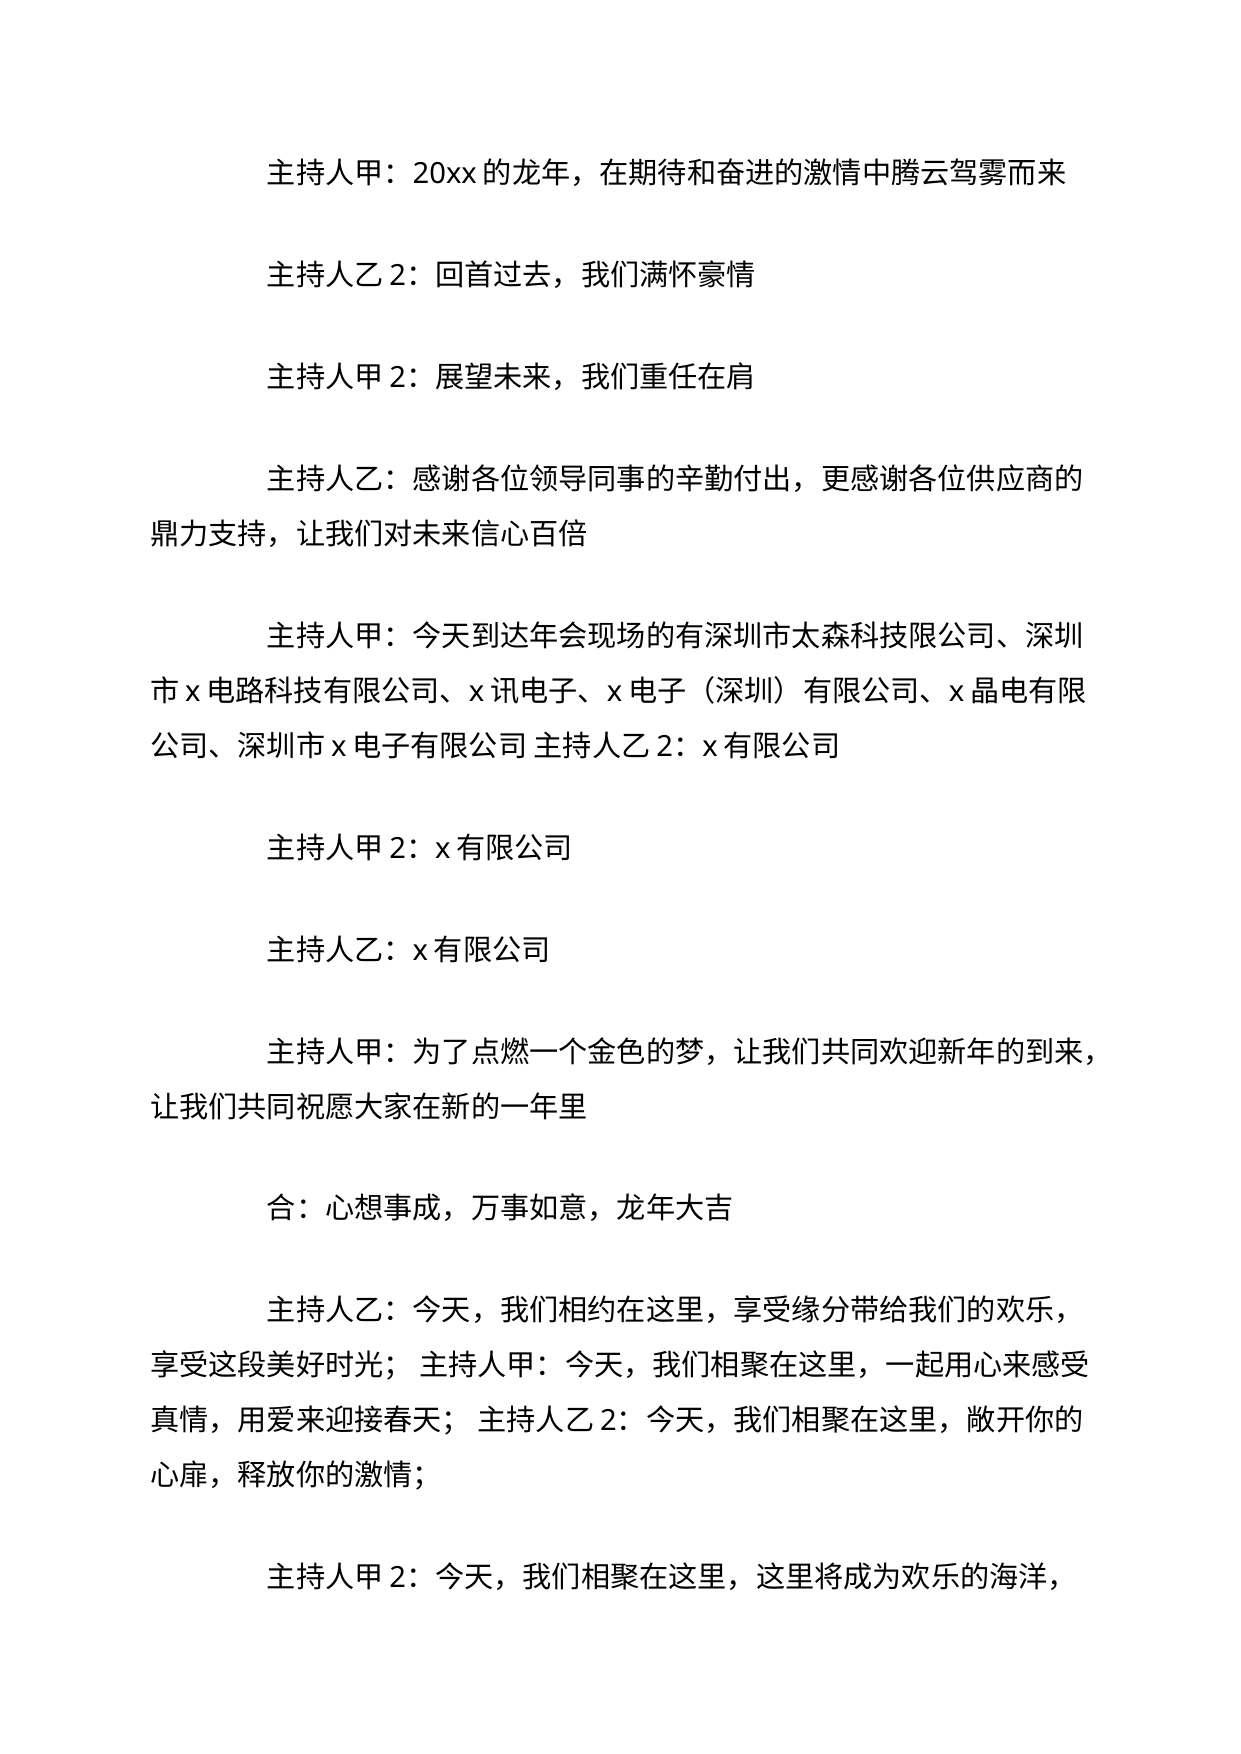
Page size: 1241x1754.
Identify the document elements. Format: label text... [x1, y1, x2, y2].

text 主持人甲：为了点燃一个金色的梦，让我们共同欢迎新年的到来，让我们共同祝愿大家在新的一年里 [150, 1028, 1090, 1126]
text 主持人甲2：展望未来，我们重任在肩 [150, 354, 1090, 396]
text 主持人乙：感谢各位领导同事的辛勤付出，更感谢各位供应商的鼎力支持，让我们对未来信心百倍 [150, 456, 1090, 553]
text 主持人甲：今天到达年会现场的有深圳市太森科技限公司、深圳市x电路科技有限公司、x讯电子、x电子（深圳）有限公司、x晶电有限公司、深圳市x电子有限公司 主持人乙2：x有限公司 [150, 613, 1090, 765]
text 主持人乙2：回首过去，我们满怀豪情 [150, 252, 1090, 294]
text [150, 1553, 1090, 1596]
text 合：心想事成，万事如意，龙年大吉 [150, 1185, 1090, 1227]
text 主持人甲2：x有限公司 [150, 824, 1090, 867]
text 主持人乙：x有限公司 [150, 926, 1090, 969]
text 主持人甲：20xx的龙年，在期待和奋进的激情中腾云驾雾而来 [150, 150, 1090, 192]
text 主持人乙：今天，我们相约在这里，享受缘分带给我们的欢乐，享受这段美好时光； 主持人甲：今天，我们相聚在这里，一起用心来感受真情，用爱来迎接春天； 主持人乙2：今天，我们相聚在这里，敞开你的心扉，释放你的激情； [150, 1287, 1090, 1494]
